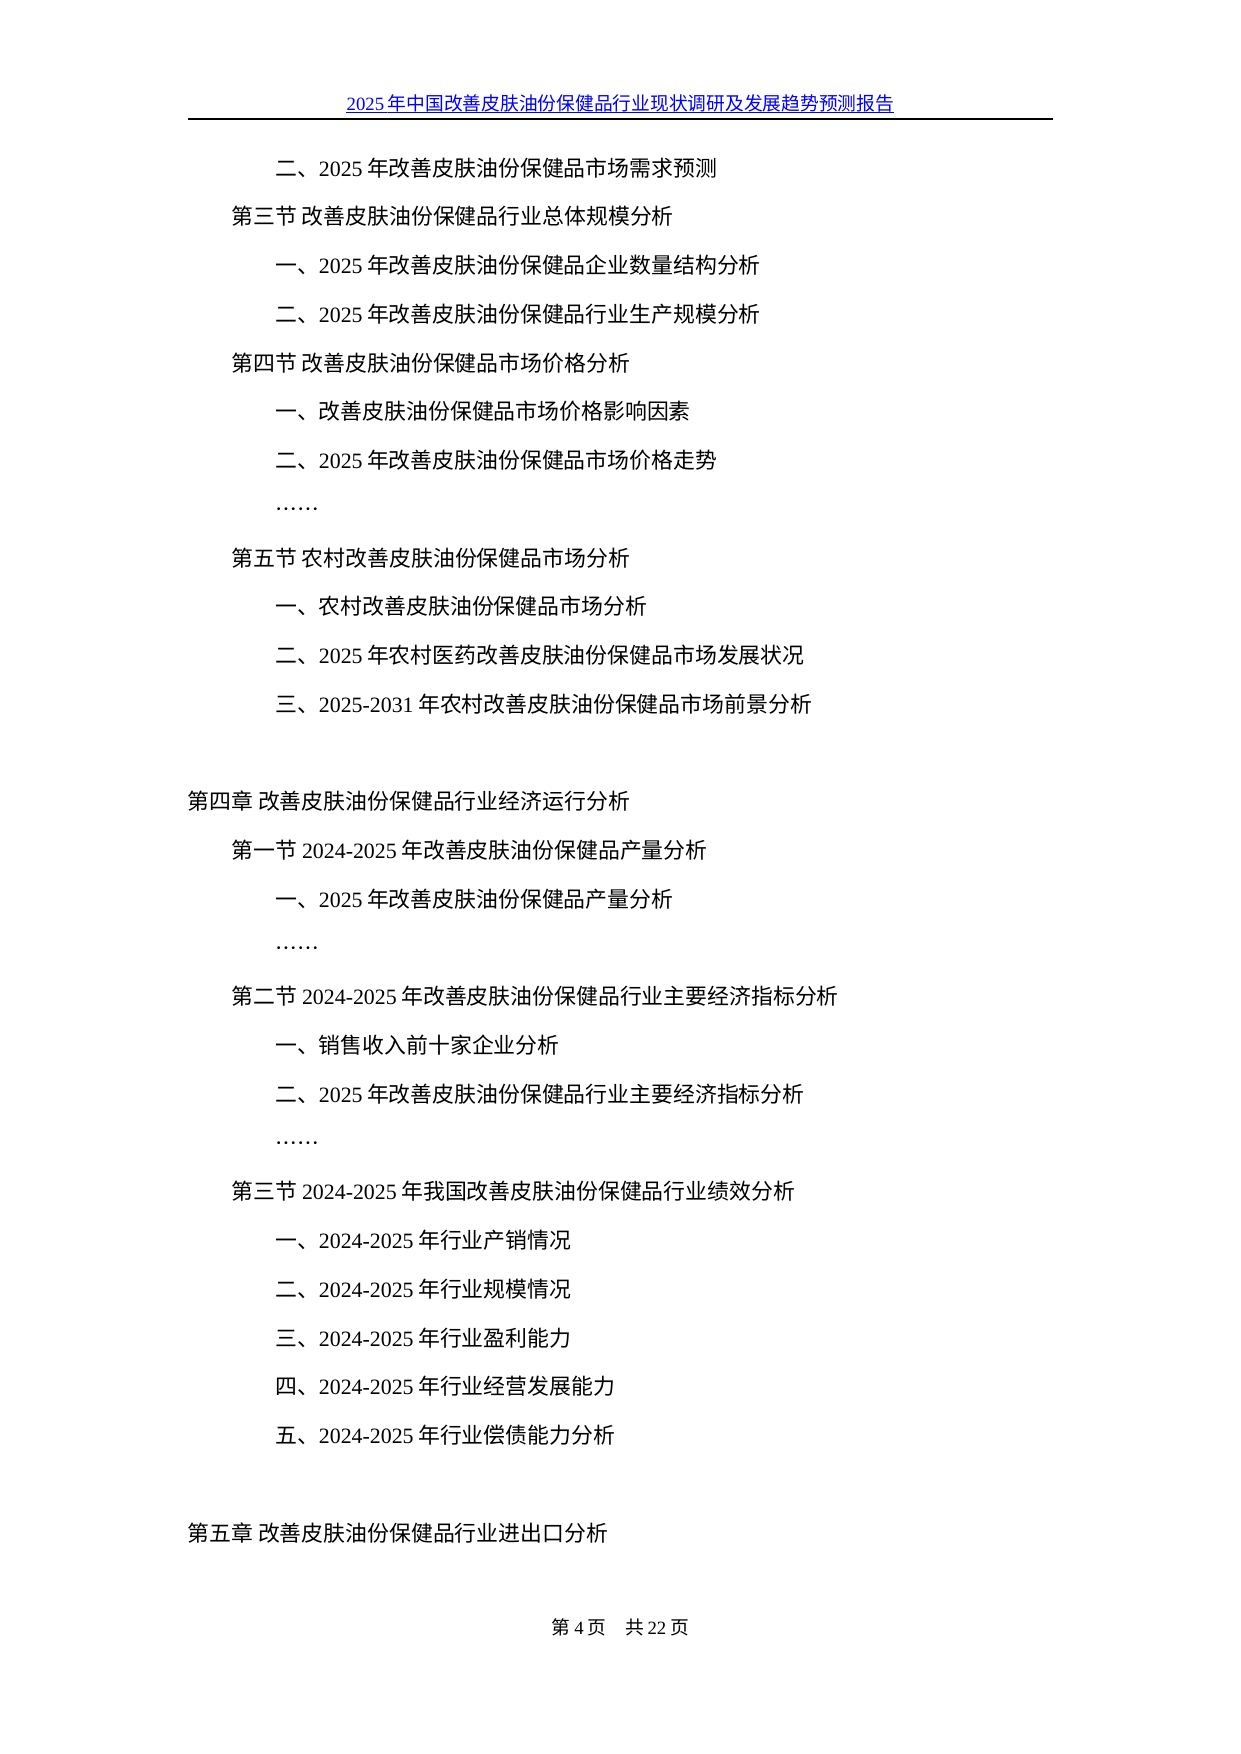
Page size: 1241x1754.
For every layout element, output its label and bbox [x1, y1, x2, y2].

text [187, 150, 1053, 1548]
